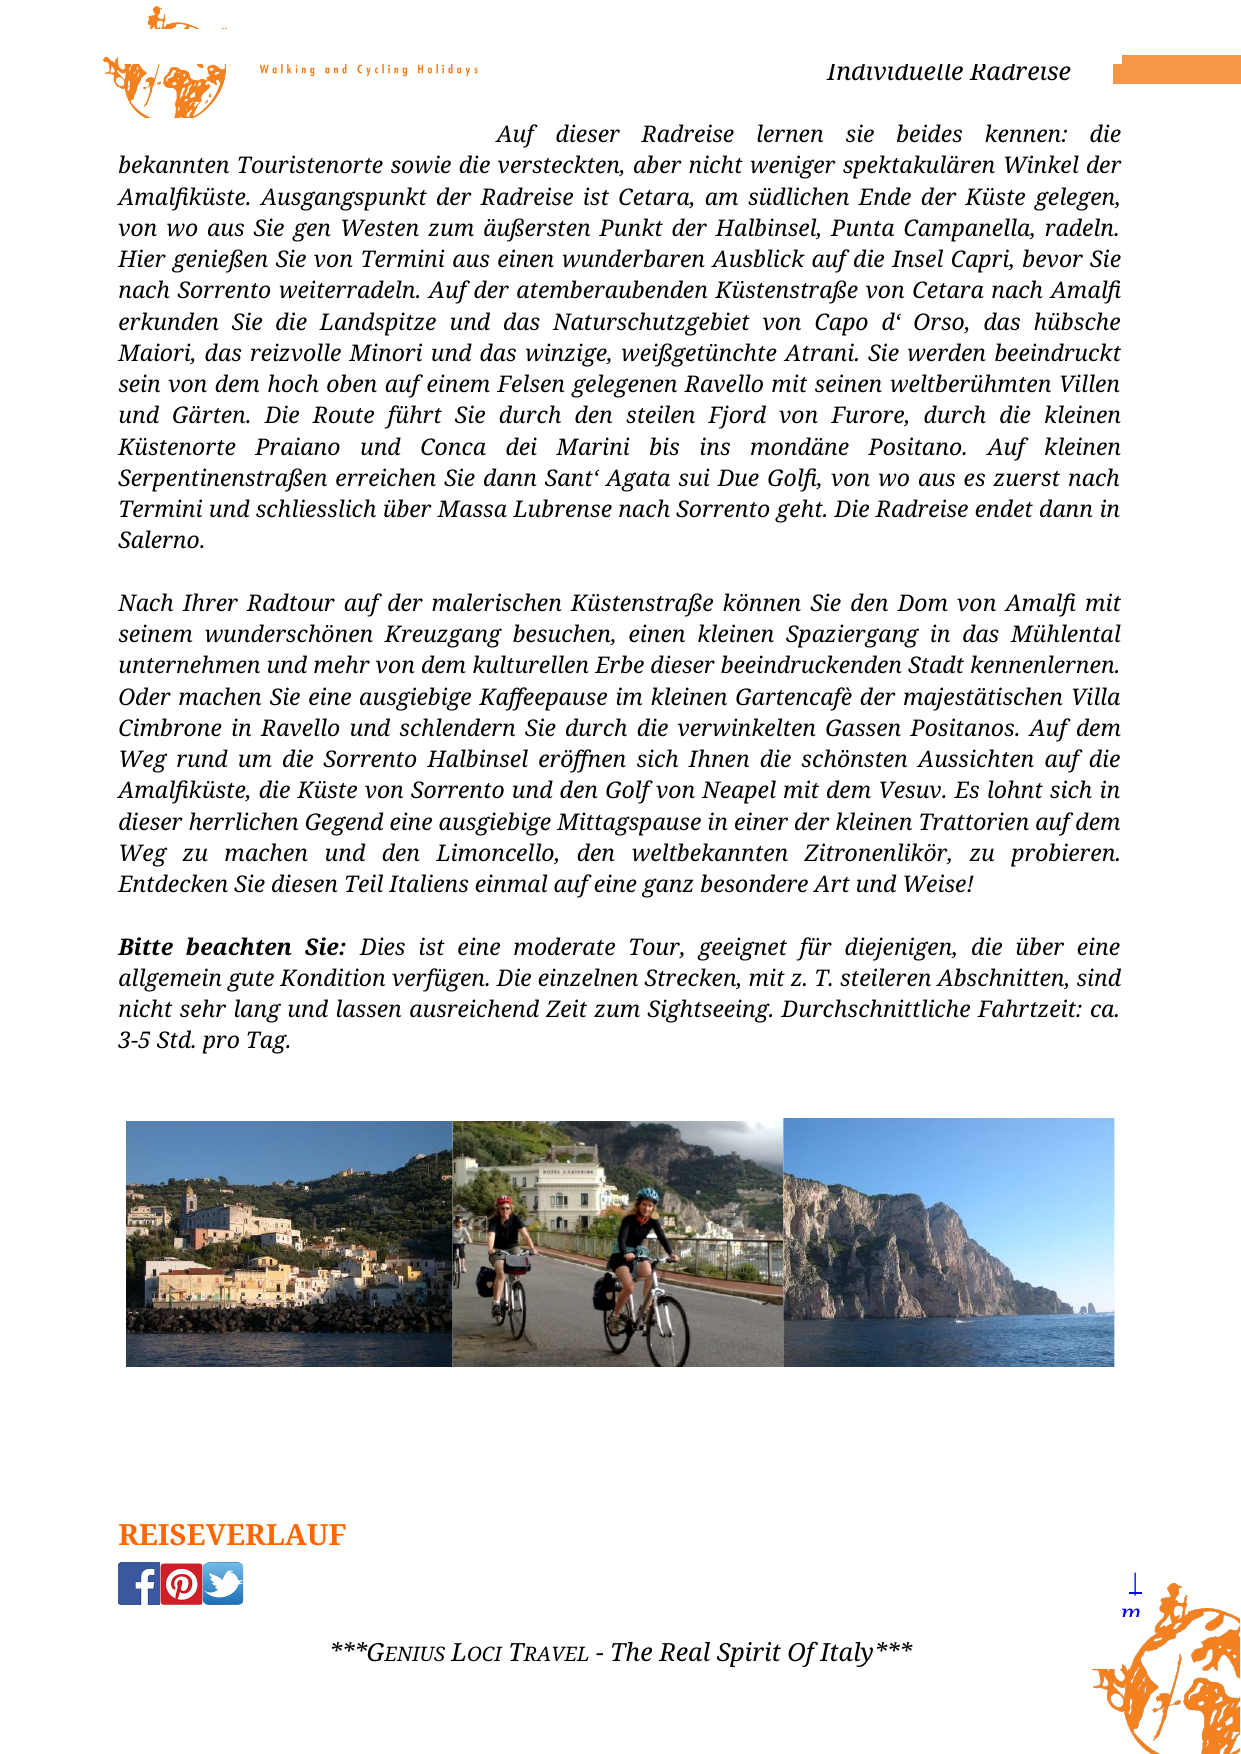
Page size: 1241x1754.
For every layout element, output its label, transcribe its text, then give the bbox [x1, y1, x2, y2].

picture [103, 6, 478, 124]
text Bitte beachten Sie: Dies ist eine moderate Tour, geeignet für diejenigen, die über eine allgemein gute Kondition verfügen. Die einzelnen Strecken, mit z. T. steileren Abschnitten, sind nicht sehr lang und lassen ausreichend Zeit zum Sightseeing. Durchschnittliche Fahrtzeit: ca. 3-5 Std. pro Tag. [118, 931, 1122, 1056]
subtitle REISEVERLAUF [118, 1514, 1122, 1554]
text Auf dieser Radreise lernen sie beides kennen: die bekannten Touristenorte sowie die versteckten, aber nicht weniger spektakulären Winkel der Amalfiküste. Ausgangspunkt der Radreise ist Cetara, am südlichen Ende der Küste gelegen, von wo aus Sie gen Westen zum äußersten Punkt der Halbinsel, Punta Campanella, radeln. Hier genießen Sie von Termini aus einen wunderbaren Ausblick auf die Insel Capri, bevor Sie nach Sorrento weiterradeln. Auf der atemberaubenden Küstenstraße von Cetara nach Amalfi erkunden Sie die Landspitze und das Naturschutzgebiet von Capo d‘ Orso, das hübsche Maiori, das reizvolle Minori und das winzige, weißgetünchte Atrani. Sie werden beeindruckt sein von dem hoch oben auf einem Felsen gelegenen Ravello mit seinen weltberühmten Villen und Gärten. Die Route führt Sie durch den steilen Fjord von Furore, durch die kleinen Küstenorte Praiano und Conca dei Marini bis ins mondäne Positano. Auf kleinen Serpentinenstraßen erreichen Sie dann Sant‘ Agata sui Due Golfi, von wo aus es zuerst nach Termini und schliesslich über Massa Lubrense nach Sorrento geht. Die Radreise endet dann in Salerno. [118, 118, 1122, 556]
picture [126, 1118, 1115, 1367]
picture [1091, 1583, 1241, 1754]
picture [118, 1562, 244, 1605]
text Nach Ihrer Radtour auf der malerischen Küstenstraße können Sie den Dom von Amalfi mit seinem wunderschönen Kreuzgang besuchen, einen kleinen Spaziergang in das Mühlental unternehmen und mehr von dem kulturellen Erbe dieser beeindruckenden Stadt kennenlernen. Oder machen Sie eine ausgiebige Kaffeepause im kleinen Gartencafè der majestätischen Villa Cimbrone in Ravello und schlendern Sie durch die verwinkelten Gassen Positanos. Auf dem Weg rund um die Sorrento Halbinsel eröffnen sich Ihnen die schönsten Aussichten auf die Amalfiküste, die Küste von Sorrento und den Golf von Neapel mit dem Vesuv. Es lohnt sich in dieser herrlichen Gegend eine ausgiebige Mittagspause in einer der kleinen Trattorien auf dem Weg zu machen und den Limoncello, den weltbekannten Zitronenlikör, zu probieren. Entdecken Sie diesen Teil Italiens einmal auf eine ganz besondere Art und Weise! [118, 587, 1122, 899]
